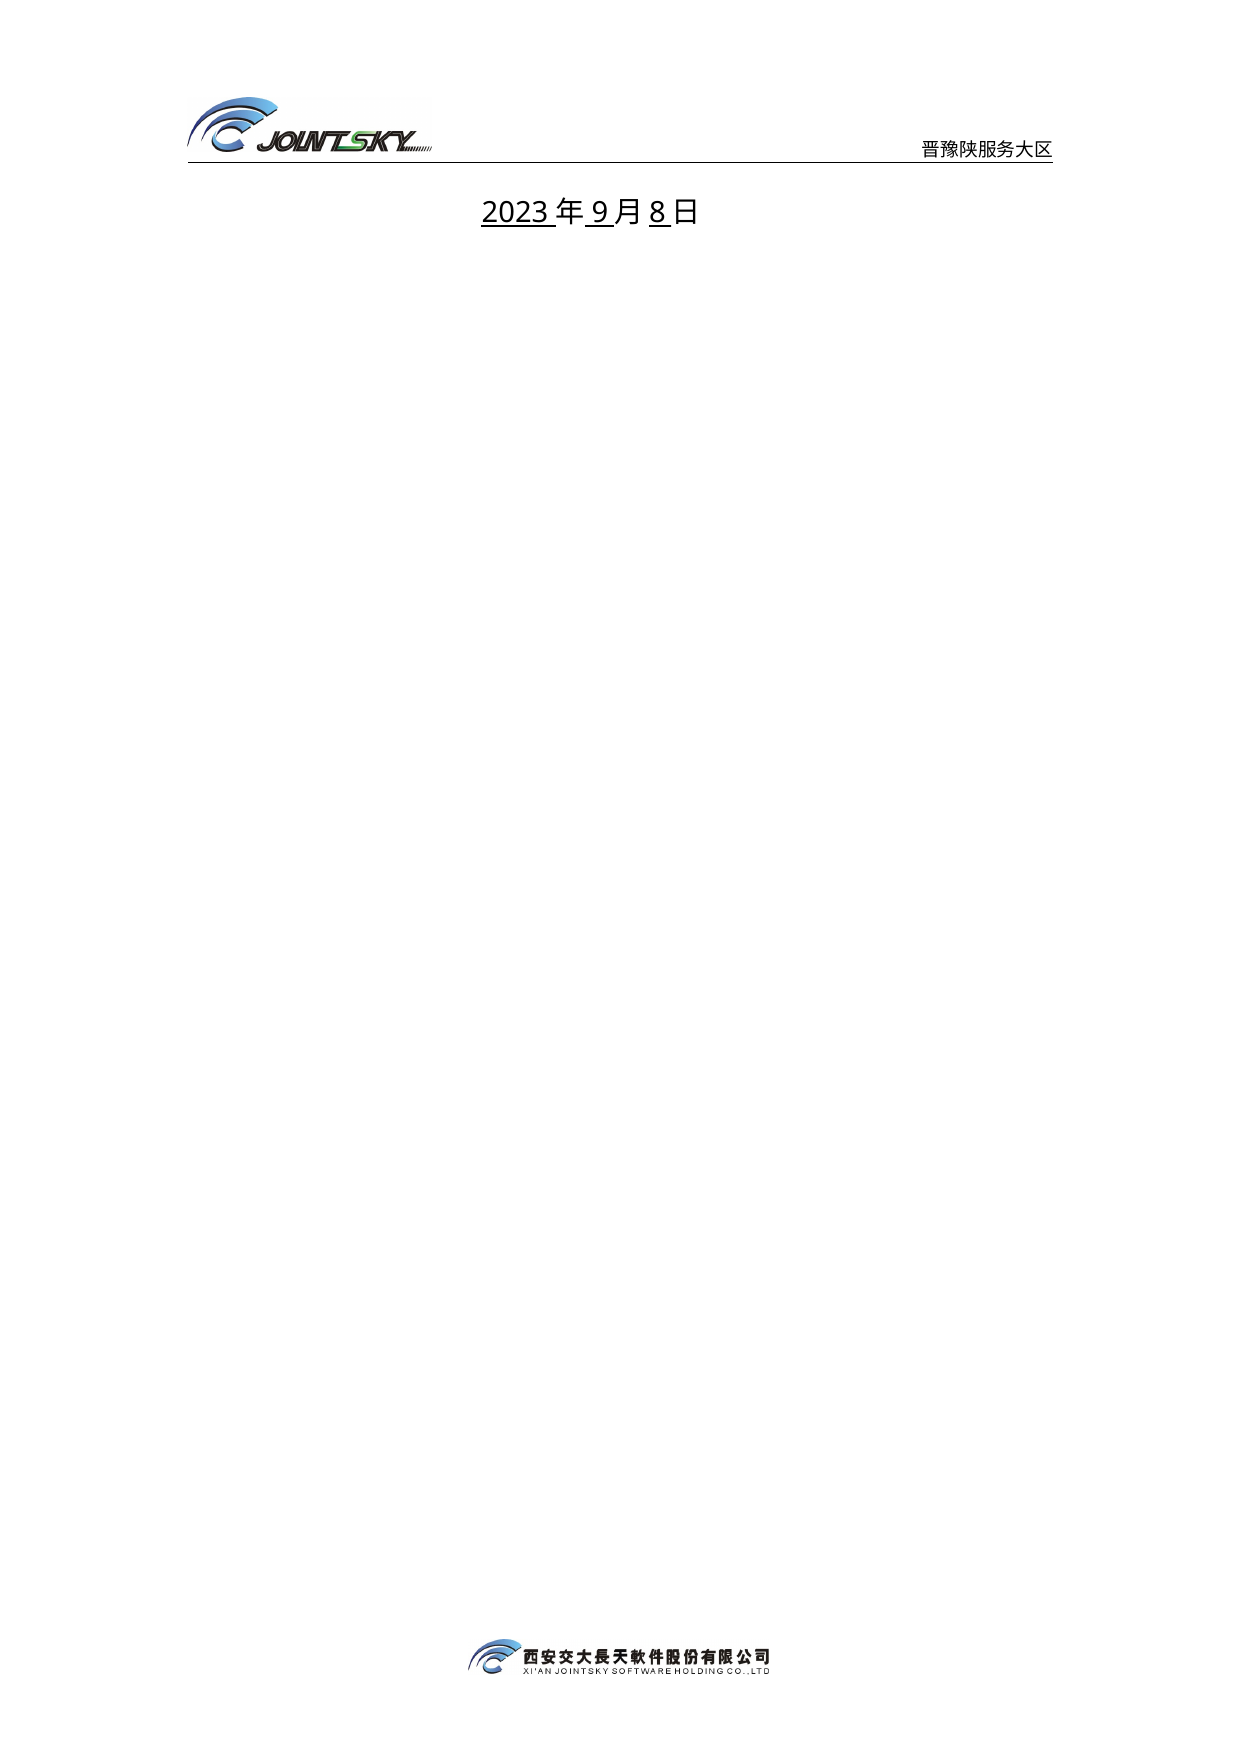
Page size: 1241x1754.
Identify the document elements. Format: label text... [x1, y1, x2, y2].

text 段 尧 2023 年 9月8日 [187, 177, 994, 242]
picture [187, 97, 432, 152]
picture [468, 1639, 769, 1675]
